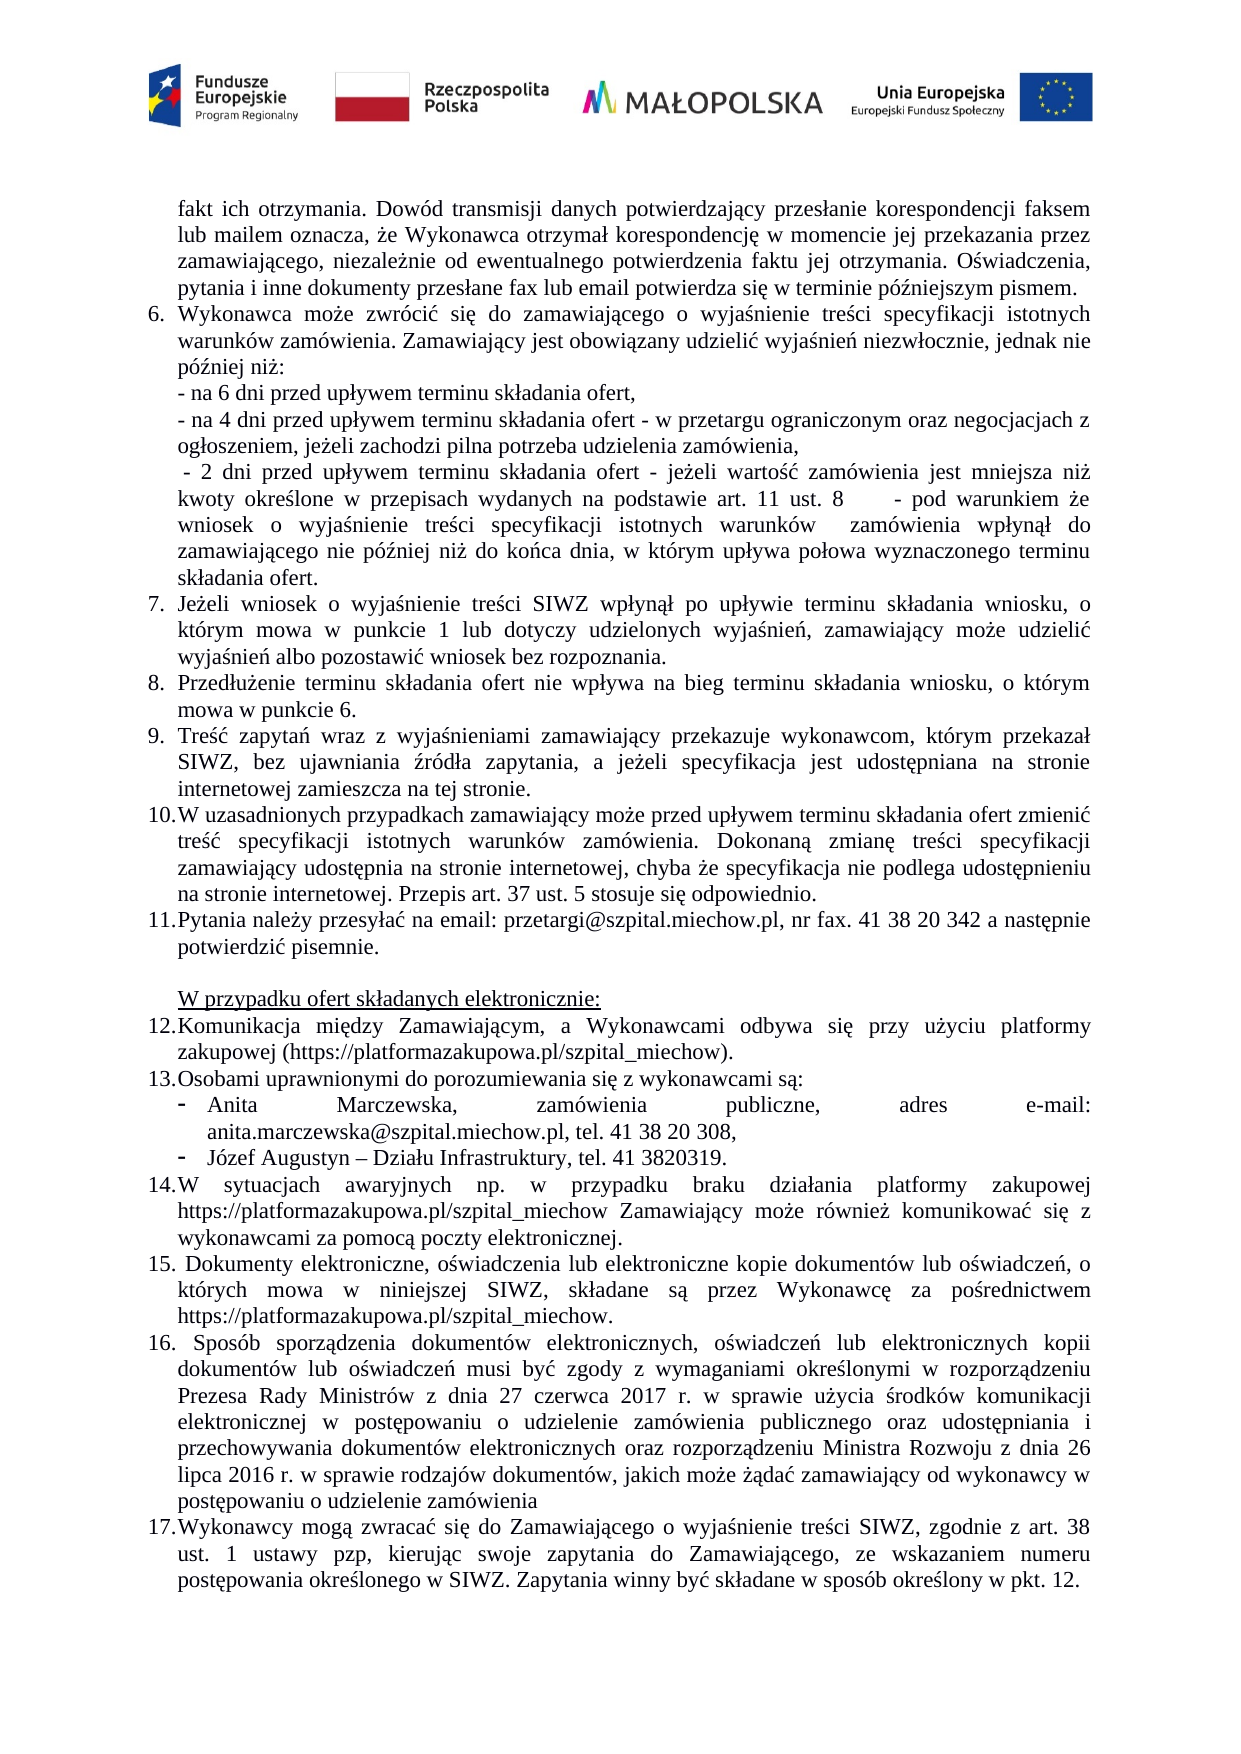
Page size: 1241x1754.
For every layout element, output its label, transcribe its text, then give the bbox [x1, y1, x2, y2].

list Sposób sporządzenia dokumentów elektronicznych, oświadczeń lub elektronicznych kopii dokumentów lub oświadczeń musi być zgody z wymaganiami określonymi w rozporządzeniu Prezesa Rady Ministrów z dnia 27 czerwca 2017 r. w sprawie użycia środków komunikacji elektronicznej w postępowaniu o udzielenie zamówienia publicznego oraz udostępniania i przechowywania dokumentów elektronicznych oraz rozporządzeniu Ministra Rozwoju z dnia 26 lipca 2016 r. w sprawie rodzajów dokumentów, jakich może żądać zamawiający od wykonawcy w postępowaniu o udzielenie zamówienia [148, 1329, 1092, 1513]
list - 2 dni przed upływem terminu składania ofert - jeżeli wartość zamówienia jest mniejsza niż kwoty określone w przepisach wydanych na podstawie art. 11 ust. 8 - pod warunkiem że wniosek o wyjaśnienie treści specyfikacji istotnych warunków zamówienia wpłynął do zamawiającego nie później niż do końca dnia, w którym upływa połowa wyznaczonego terminu składania ofert. [177, 458, 1092, 590]
list Przedłużenie terminu składania ofert nie wpływa na bieg terminu składania wniosku, o którym mowa w punkcie 6. [148, 669, 1092, 722]
list Jeżeli wniosek o wyjaśnienie treści SIWZ wpłynął po upływie terminu składania wniosku, o którym mowa w punkcie 1 lub dotyczy udzielonych wyjaśnień, zamawiający może udzielić wyjaśnień albo pozostawić wniosek bez rozpoznania. [148, 590, 1092, 669]
picture [147, 58, 1093, 143]
list Osobami uprawnionymi do porozumiewania się z wykonawcami są: [148, 1064, 1092, 1091]
list - na 4 dni przed upływem terminu składania ofert - w przetargu ograniczonym oraz negocjacjach z ogłoszeniem, jeżeli zachodzi pilna potrzeba udzielenia zamówienia, [177, 406, 1092, 458]
text W przypadku ofert składanych elektronicznie: [177, 986, 1092, 1012]
list Treść zapytań wraz z wyjaśnieniami zamawiający przekazuje wykonawcom, którym przekazał SIWZ, bez ujawniania źródła zapytania, a jeżeli specyfikacja jest udostępniana na stronie internetowej zamieszcza na tej stronie. [148, 722, 1092, 801]
list - na 6 dni przed upływem terminu składania ofert, [148, 379, 1092, 406]
list W uzasadnionych przypadkach zamawiający może przed upływem terminu składania ofert zmienić treść specyfikacji istotnych warunków zamówienia. Dokonaną zmianę treści specyfikacji zamawiający udostępnia na stronie internetowej, chyba że specyfikacja nie podlega udostępnieniu na stronie internetowej. Przepis art. 37 ust. 5 stosuje się odpowiednio. [148, 801, 1092, 906]
list Komunikacja między Zamawiającym, a Wykonawcami odbywa się przy użyciu platformy zakupowej (https://platformazakupowa.pl/szpital_miechow). [148, 1012, 1092, 1064]
list Pytania należy przesyłać na email: przetargi@szpital.miechow.pl, nr fax. 41 38 20 342 a następnie potwierdzić pisemnie. [148, 906, 1092, 959]
list W sytuacjach awaryjnych np. w przypadku braku działania platformy zakupowej https://platformazakupowa.pl/szpital_miechow Zamawiający może również komunikować się z wykonawcami za pomocą poczty elektronicznej. [148, 1171, 1092, 1250]
list Wykonawcy mogą zwracać się do Zamawiającego o wyjaśnienie treści SIWZ, zgodnie z art. 38 ust. 1 ustawy pzp, kierując swoje zapytania do Zamawiającego, ze wskazaniem numeru postępowania określonego w SIWZ. Zapytania winny być składane w sposób określony w pkt. 12. [148, 1513, 1092, 1592]
list Dokumenty elektroniczne, oświadczenia lub elektroniczne kopie dokumentów lub oświadczeń, o których mowa w niniejszej SIWZ, składane są przez Wykonawcę za pośrednictwem https://platformazakupowa.pl/szpital_miechow. [148, 1250, 1092, 1329]
list Wykonawca może zwrócić się do zamawiającego o wyjaśnienie treści specyfikacji istotnych warunków zamówienia. Zamawiający jest obowiązany udzielić wyjaśnień niezwłocznie, jednak nie później niż: [148, 300, 1092, 379]
list Anita Marczewska, zamówienia publiczne, adres e-mail: anita.marczewska@szpital.miechow.pl, tel. 41 38 20 308, [177, 1091, 1092, 1144]
list Józef Augustyn – Działu Infrastruktury, tel. 41 3820319. [177, 1144, 1092, 1171]
